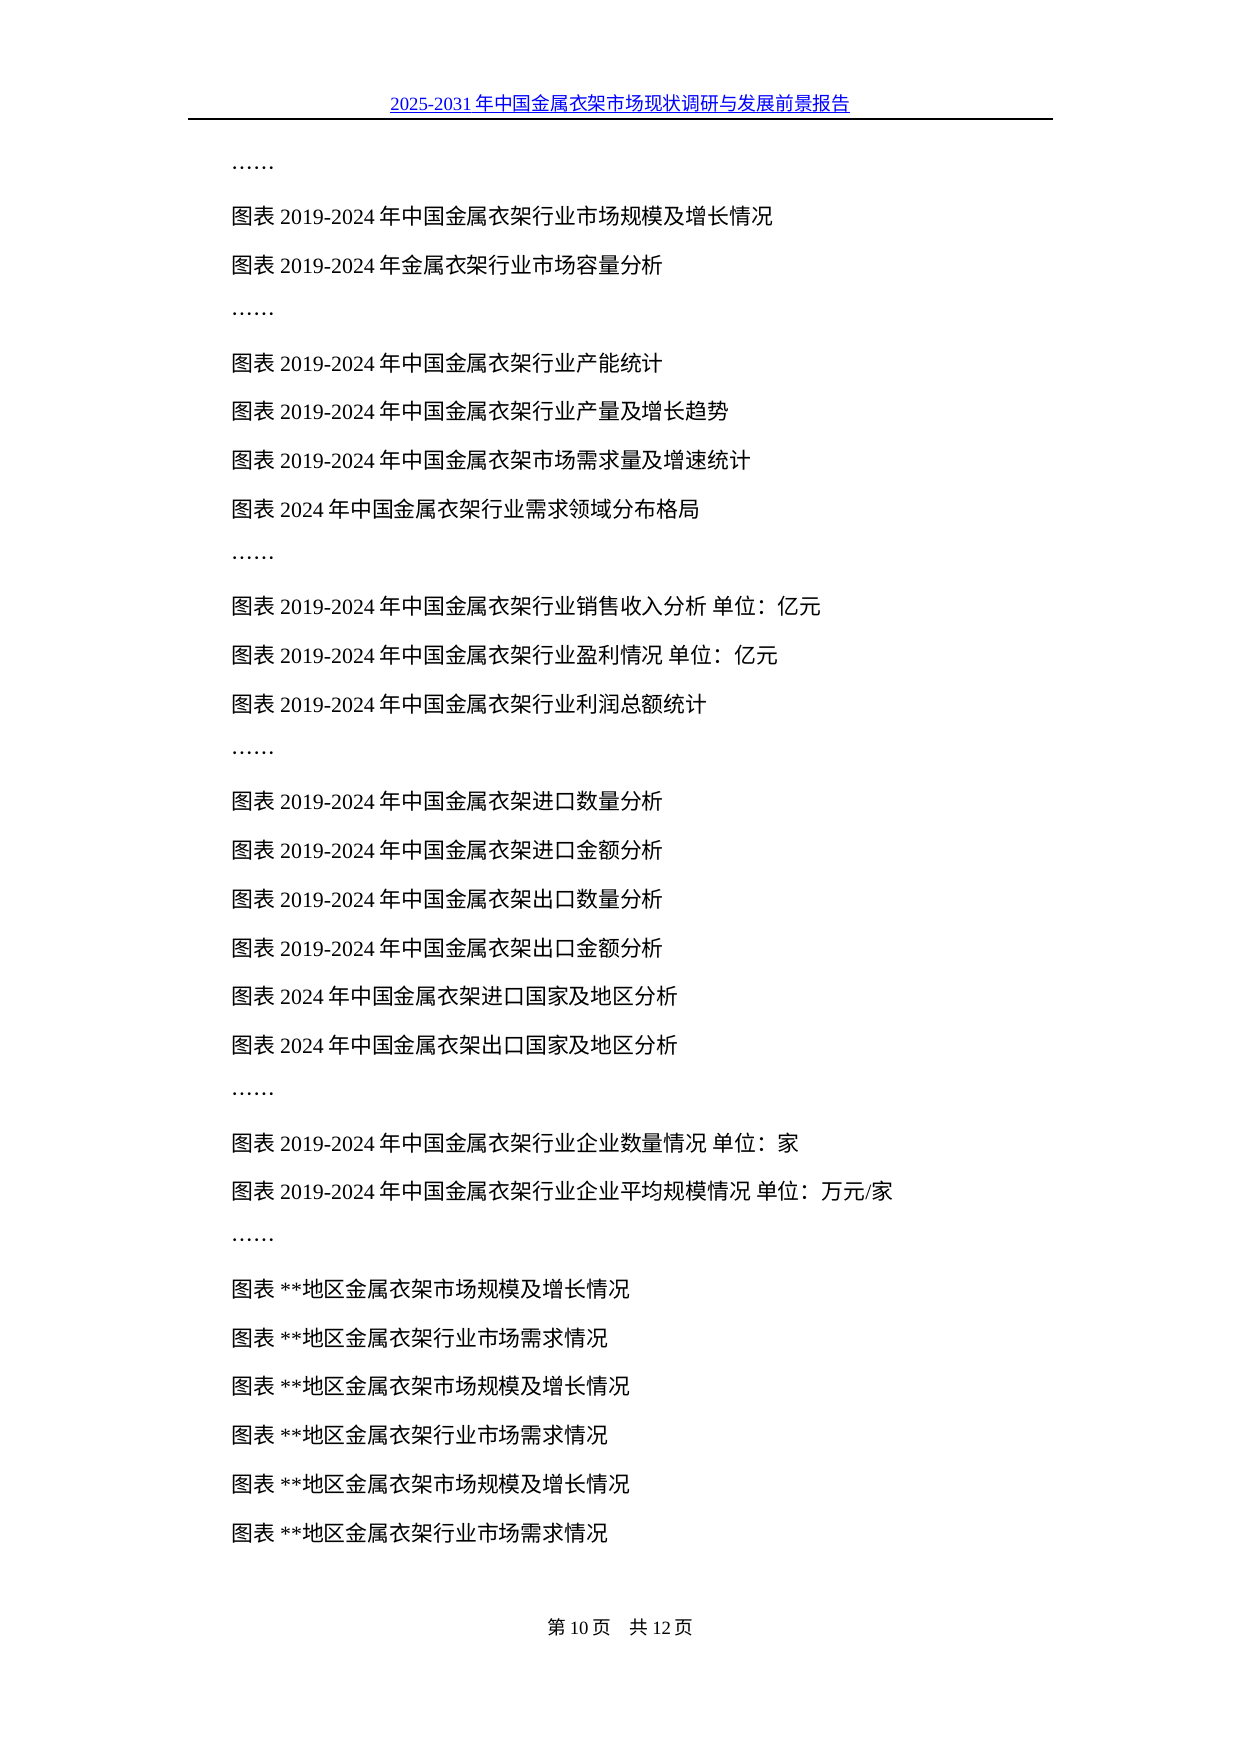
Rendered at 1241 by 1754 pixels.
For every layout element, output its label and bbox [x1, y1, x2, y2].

text [187, 150, 1053, 1548]
